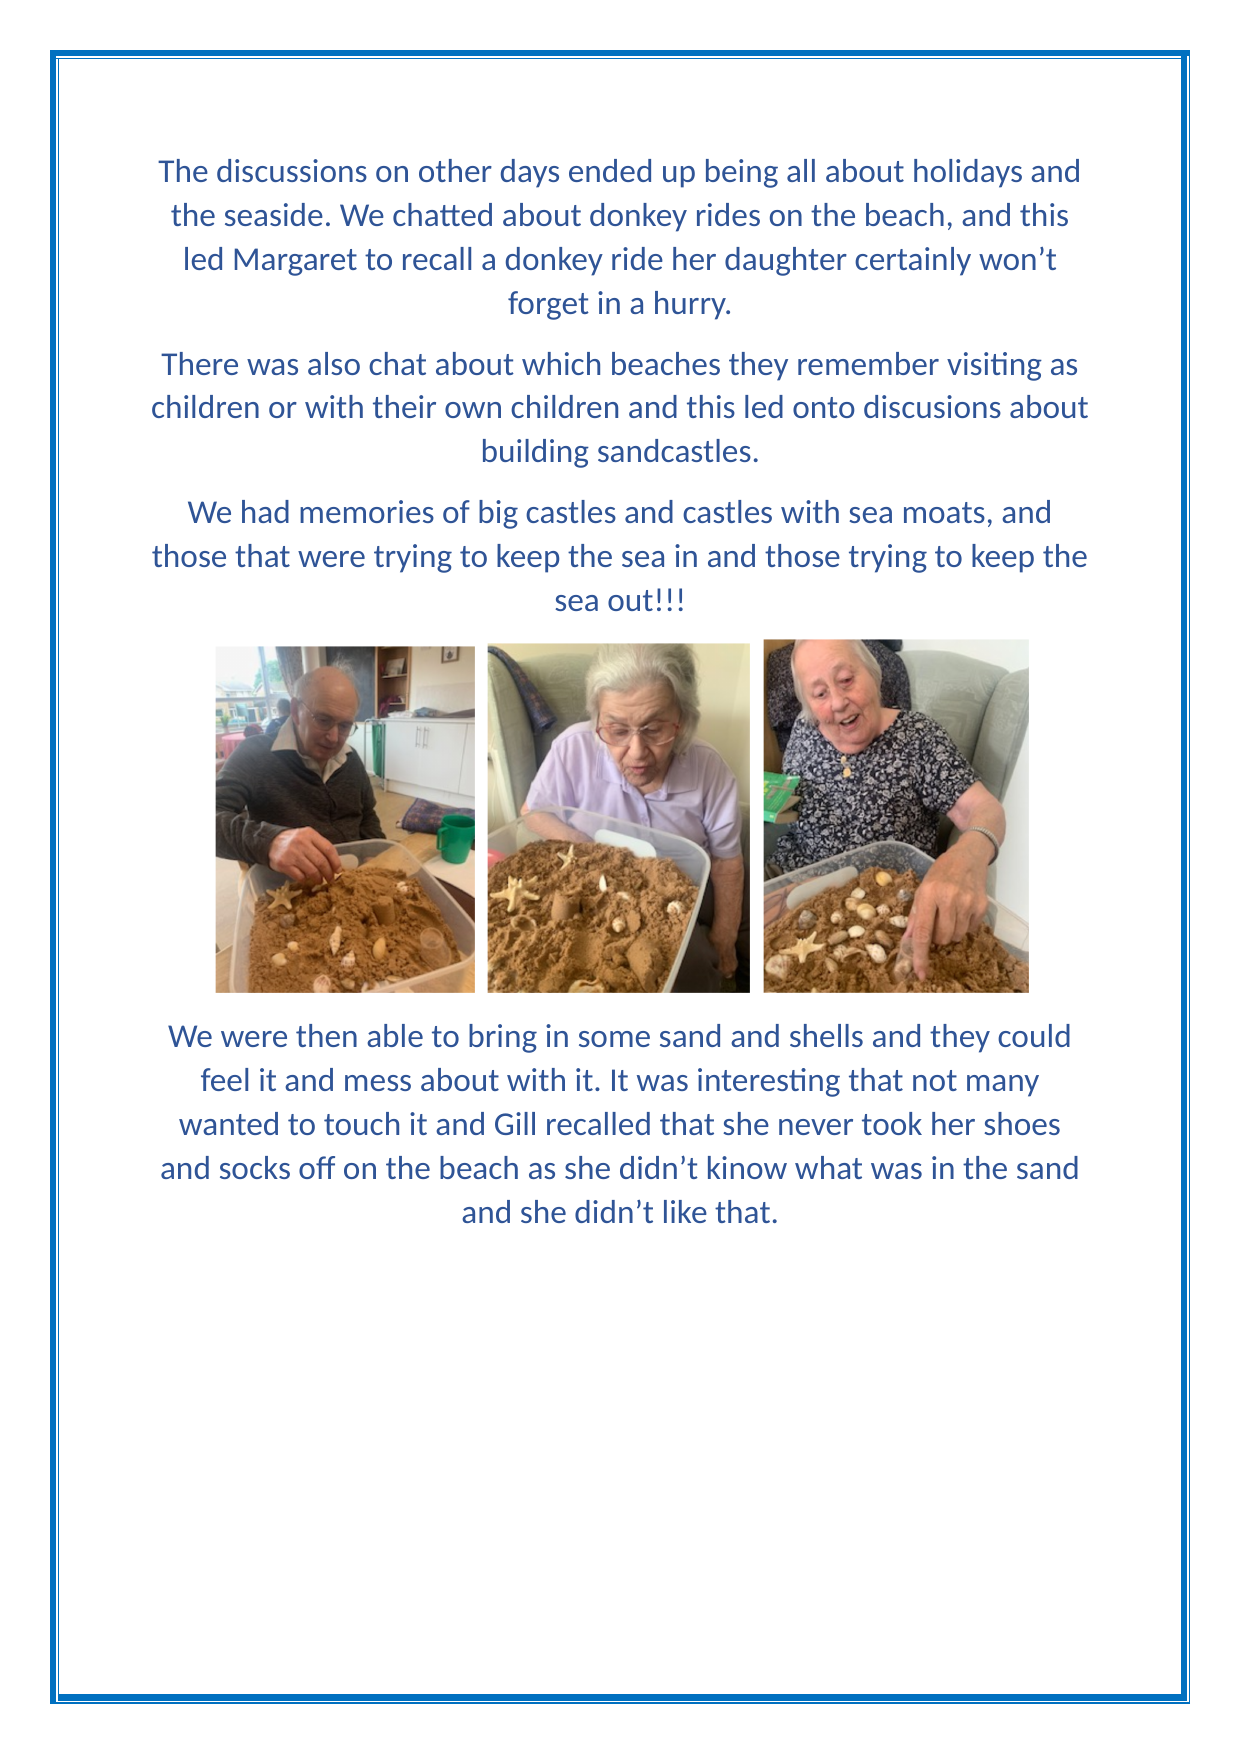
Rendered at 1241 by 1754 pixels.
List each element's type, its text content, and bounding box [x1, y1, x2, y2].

text We had memories of big castles and castles with sea moats, and those that were trying to keep the sea in and those trying to keep the sea out!!! [150, 491, 1090, 620]
picture [216, 647, 474, 992]
text The discussions on other days ended up being all about holidays and the seaside. We chatted about donkey rides on the beach, and this led Margaret to recall a donkey ride her daughter certainly won’t forget in a hurry. [150, 150, 1090, 323]
text There was also chat about which beaches they remember visiting as children or with their own children and this led onto discusions about building sandcastles. [150, 342, 1090, 471]
text We were then able to bring in some sand and shells and they could feel it and mess about with it. It was interesting that not many wanted to touch it and Gill recalled that she never took her shoes and socks off on the beach as she didn’t kinow what was in the sand and she didn’t like that. [150, 1015, 1090, 1232]
picture [764, 640, 1028, 992]
picture [488, 644, 749, 992]
